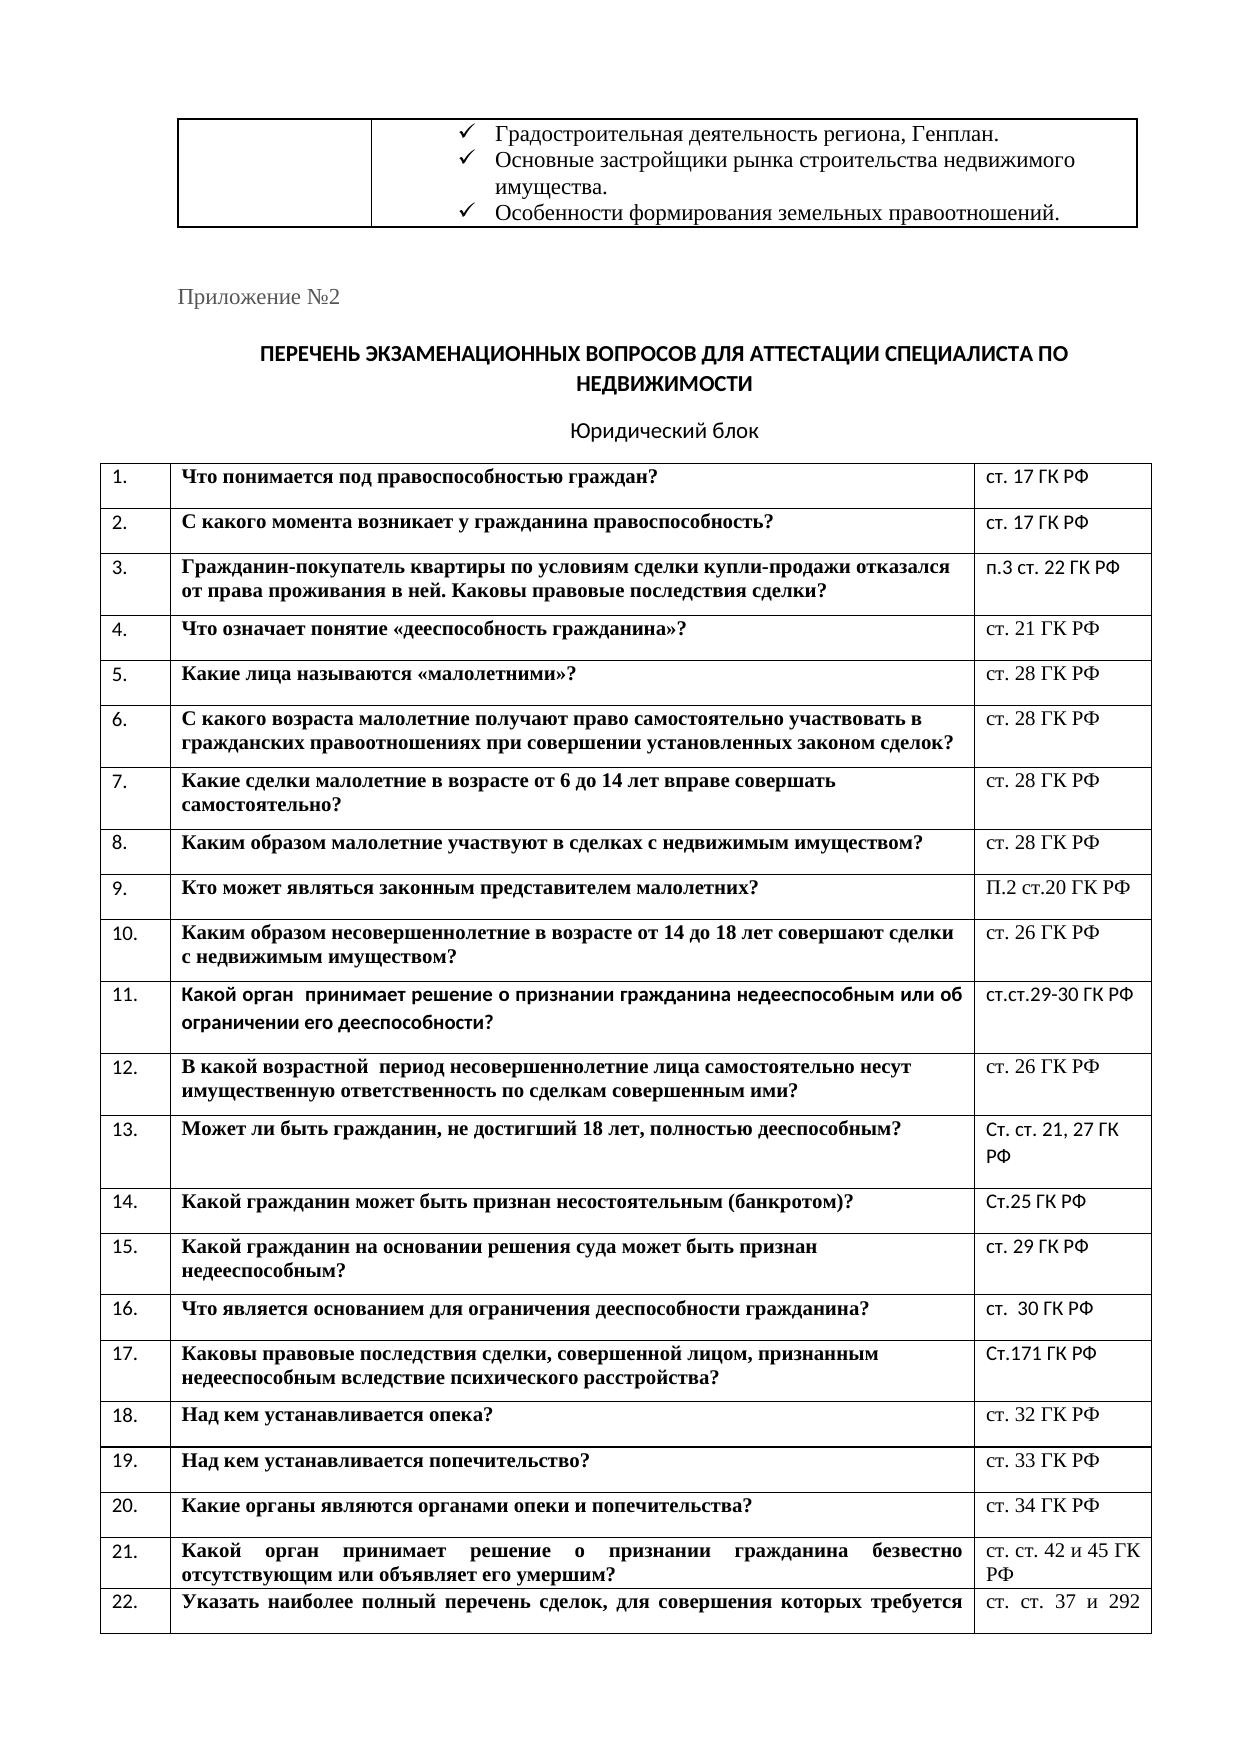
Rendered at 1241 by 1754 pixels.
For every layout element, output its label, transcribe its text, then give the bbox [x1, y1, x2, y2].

table_cell Какие сделки малолетние в возрасте от 6 до 14 лет вправе совершать самостоятельно? [171, 768, 974, 828]
table_cell 11. [101, 982, 170, 1053]
table_cell п.3 ст. 22 ГК РФ [975, 554, 1151, 615]
table_cell В какой возрастной период несовершеннолетние лица самостоятельно несут имущественную ответственность по сделкам совершенным ими? [171, 1054, 974, 1115]
table_cell ст. 26 ГК РФ [975, 1054, 1151, 1115]
table_cell 17. [101, 1341, 170, 1401]
table_cell ст. ст. 42 и 45 ГК РФ [975, 1538, 1151, 1588]
table_cell Какой орган принимает решение о признании гражданина недееспособным или об ограничении его дееспособности? [171, 982, 974, 1053]
table_cell Какой гражданин на основании решения суда может быть признан недееспособным? [171, 1234, 974, 1294]
table_cell Какие органы являются органами опеки и попечительства? [171, 1493, 974, 1537]
table_header ст. 17 ГК РФ [975, 464, 1151, 508]
table_cell 7. [101, 768, 170, 828]
table_cell ст. 33 ГК РФ [975, 1448, 1151, 1492]
table_cell 10. [101, 920, 170, 981]
table_cell Какой орган принимает решение о признании гражданина безвестно отсутствующим или объявляет его умершим? [171, 1538, 974, 1588]
table_cell Может ли быть гражданин, не достигший 18 лет, полностью дееспособным? [171, 1116, 974, 1187]
table_cell 3. [101, 554, 170, 615]
table_cell ст. 34 ГК РФ [975, 1493, 1151, 1537]
table_cell ст. 28 ГК РФ [975, 661, 1151, 705]
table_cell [171, 1589, 974, 1633]
table_cell ст. 32 ГК РФ [975, 1402, 1151, 1446]
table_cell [372, 120, 1136, 226]
table_cell Каким образом несовершеннолетние в возрасте от 14 до 18 лет совершают сделки с недвижимым имуществом? [171, 920, 974, 981]
table_cell С какого момента возникает у гражданина правоспособность? [171, 509, 974, 553]
table_cell Ст. ст. 21, 27 ГК РФ [975, 1116, 1151, 1187]
table_cell Над кем устанавливается попечительство? [171, 1448, 974, 1492]
table_cell 9. [101, 875, 170, 919]
table_cell Над кем устанавливается опека? [171, 1402, 974, 1446]
table_cell 12. [101, 1054, 170, 1115]
table_cell ст.ст.29-30 ГК РФ [975, 982, 1151, 1053]
text ПЕРЕЧЕНЬ Экзаменационных вопросов для АТТЕСТАЦИИ специалиста по недвижимости [177, 339, 1152, 397]
text Юридический блок [177, 416, 1152, 444]
table_cell 4. [101, 616, 170, 660]
table_cell ст. 28 ГК РФ [975, 706, 1151, 767]
table_cell Какие лица называются «малолетними»? [171, 661, 974, 705]
table_header 1. [101, 464, 170, 508]
table_cell Каким образом малолетние участвуют в сделках с недвижимым имуществом? [171, 830, 974, 874]
table_cell 20. [101, 1493, 170, 1537]
table_cell ст. 29 ГК РФ [975, 1234, 1151, 1294]
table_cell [179, 120, 371, 226]
table_cell 21. [101, 1538, 170, 1588]
table_cell ст. 30 ГК РФ [975, 1295, 1151, 1339]
table_cell ст. 28 ГК РФ [975, 768, 1151, 828]
table_cell ст. 26 ГК РФ [975, 920, 1151, 981]
table_cell ст. 28 ГК РФ [975, 830, 1151, 874]
table_cell 14. [101, 1189, 170, 1233]
table_cell 13. [101, 1116, 170, 1187]
text Приложение №2 [177, 283, 1152, 309]
table_cell Ст.25 ГК РФ [975, 1189, 1151, 1233]
table_cell Каковы правовые последствия сделки, совершенной лицом, признанным недееспособным вследствие психического расстройства? [171, 1341, 974, 1401]
table_cell 18. [101, 1402, 170, 1446]
table_cell 16. [101, 1295, 170, 1339]
table_cell 15. [101, 1234, 170, 1294]
table_cell 5. [101, 661, 170, 705]
table_cell С какого возраста малолетние получают право самостоятельно участвовать в гражданских правоотношениях при совершении установленных законом сделок? [171, 706, 974, 767]
table_cell 6. [101, 706, 170, 767]
table_cell Ст.171 ГК РФ [975, 1341, 1151, 1401]
table_cell Что означает понятие «дееспособность гражданина»? [171, 616, 974, 660]
table_cell Гражданин-покупатель квартиры по условиям сделки купли-продажи отказался от права проживания в ней. Каковы правовые последствия сделки? [171, 554, 974, 615]
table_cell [975, 1589, 1151, 1633]
table_cell 19. [101, 1448, 170, 1492]
table_cell П.2 ст.20 ГК РФ [975, 875, 1151, 919]
table_cell 2. [101, 509, 170, 553]
table_cell Какой гражданин может быть признан несостоятельным (банкротом)? [171, 1189, 974, 1233]
table_header Что понимается под правоспособностью граждан? [171, 464, 974, 508]
table_cell ст. 17 ГК РФ [975, 509, 1151, 553]
table_cell Что является основанием для ограничения дееспособности гражданина? [171, 1295, 974, 1339]
table_cell 8. [101, 830, 170, 874]
table_cell 22. [101, 1589, 170, 1633]
table_cell Кто может являться законным представителем малолетних? [171, 875, 974, 919]
table_cell ст. 21 ГК РФ [975, 616, 1151, 660]
